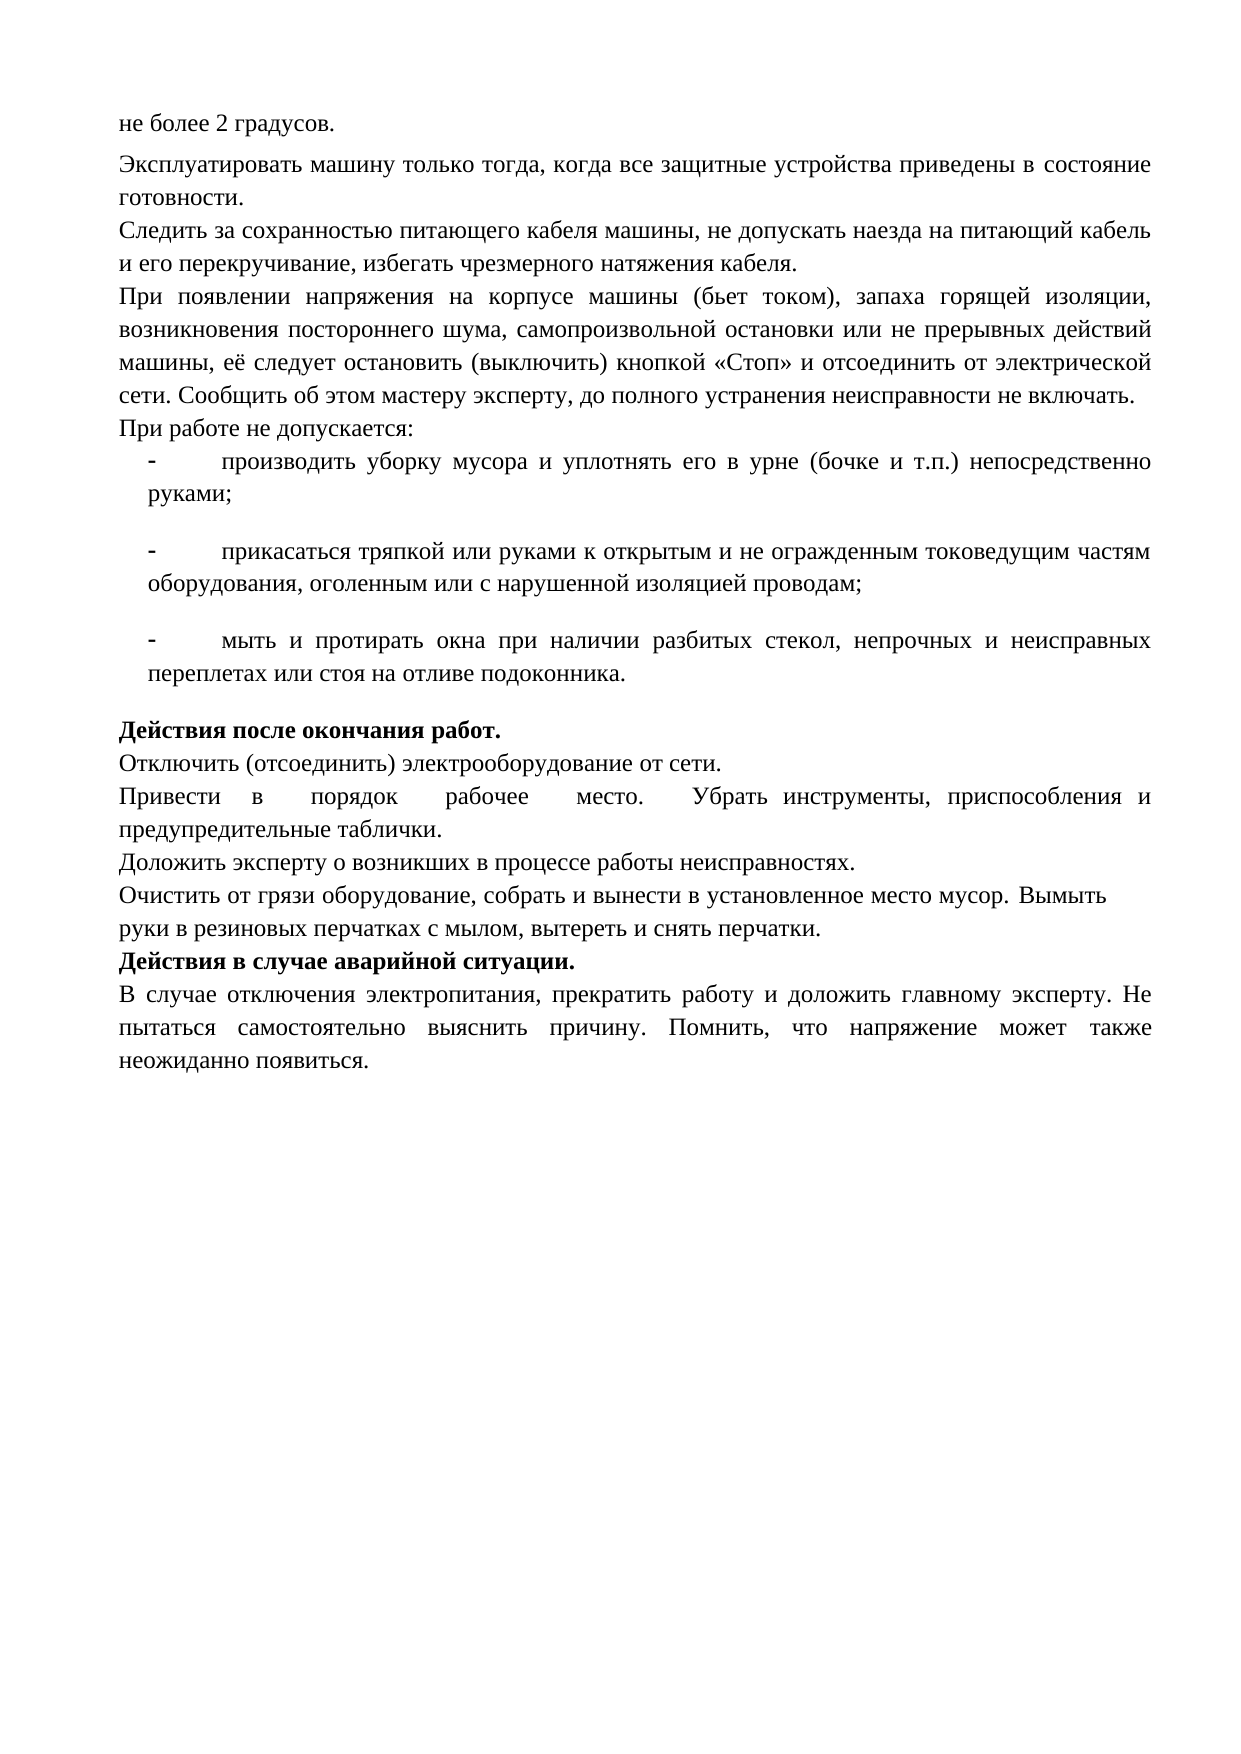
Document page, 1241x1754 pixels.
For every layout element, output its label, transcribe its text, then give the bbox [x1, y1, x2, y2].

list производить уборку мусора и уплотнять его в урне (бочке и т.п.) непосредственно руками; [148, 446, 1152, 507]
text Следить за сохранностью питающего кабеля машины, не допускать наезда на питающий кабель и его перекручивание, избегать чрезмерного натяжения кабеля. [119, 215, 1151, 277]
list прикасаться тряпкой или руками к открытым и не огражденным токоведущим частям оборудования, оголенным или с нарушенной изоляцией проводам; [148, 536, 1151, 597]
text Привести в порядок рабочее место. Убрать инструменты, приспособления и предупредительные таблички. [119, 781, 1151, 843]
text Очистить от грязи оборудование, собрать и вынести в установленное место мусор. Вымыть руки в резиновых перчатках с мылом, вытереть и снять перчатки. [119, 880, 1107, 942]
text Действия в случае аварийной ситуации. [119, 946, 1182, 975]
text Отключить (отсоединить) электрооборудование от сети. [119, 748, 1182, 777]
text Действия после окончания работ. [119, 715, 1182, 744]
text При работе не допускается: [119, 413, 1182, 442]
text Эксплуатировать машину только тогда, когда все защитные устройства приведены в состояние готовности. [119, 149, 1151, 211]
text При появлении напряжения на корпусе машины (бьет током), запаха горящей изоляции, возникновения постороннего шума, самопроизвольной остановки или не прерывных действий машины, её следует остановить (выключить) кнопкой «Стоп» и отсоединить от электрической сети. Сообщить об этом мастеру эксперту, до полного устранения неисправности не включать. [119, 281, 1152, 409]
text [119, 108, 1152, 137]
text В случае отключения электропитания, прекратить работу и доложить главному эксперту. Не пытаться самостоятельно выяснить причину. Помнить, что напряжение может также неожиданно появиться. [119, 979, 1152, 1074]
list мыть и протирать окна при наличии разбитых стекол, непрочных и неисправных переплетах или стоя на отливе подоконника. [148, 626, 1151, 687]
text Доложить эксперту о возникших в процессе работы неисправностях. [119, 847, 1182, 876]
